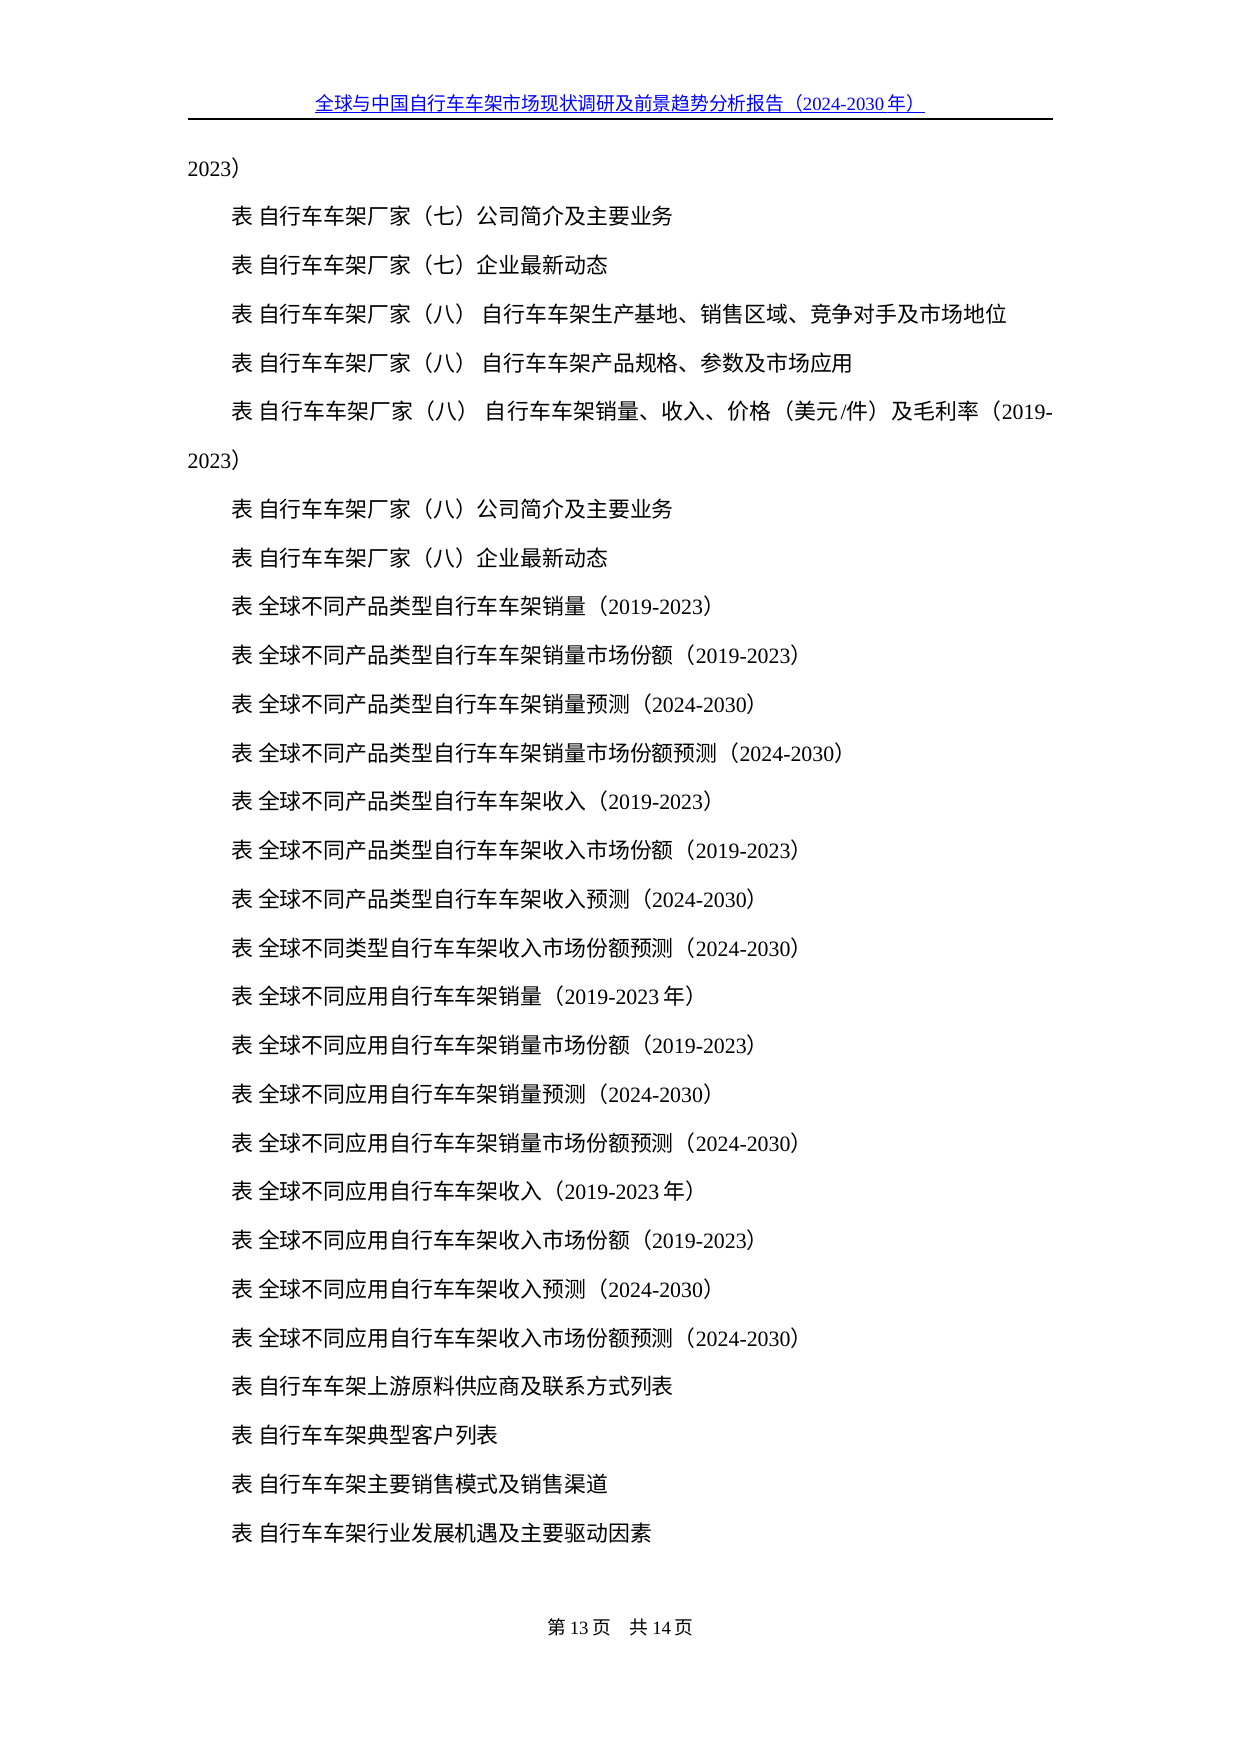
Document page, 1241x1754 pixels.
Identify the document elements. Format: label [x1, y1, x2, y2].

text [187, 150, 1053, 1548]
